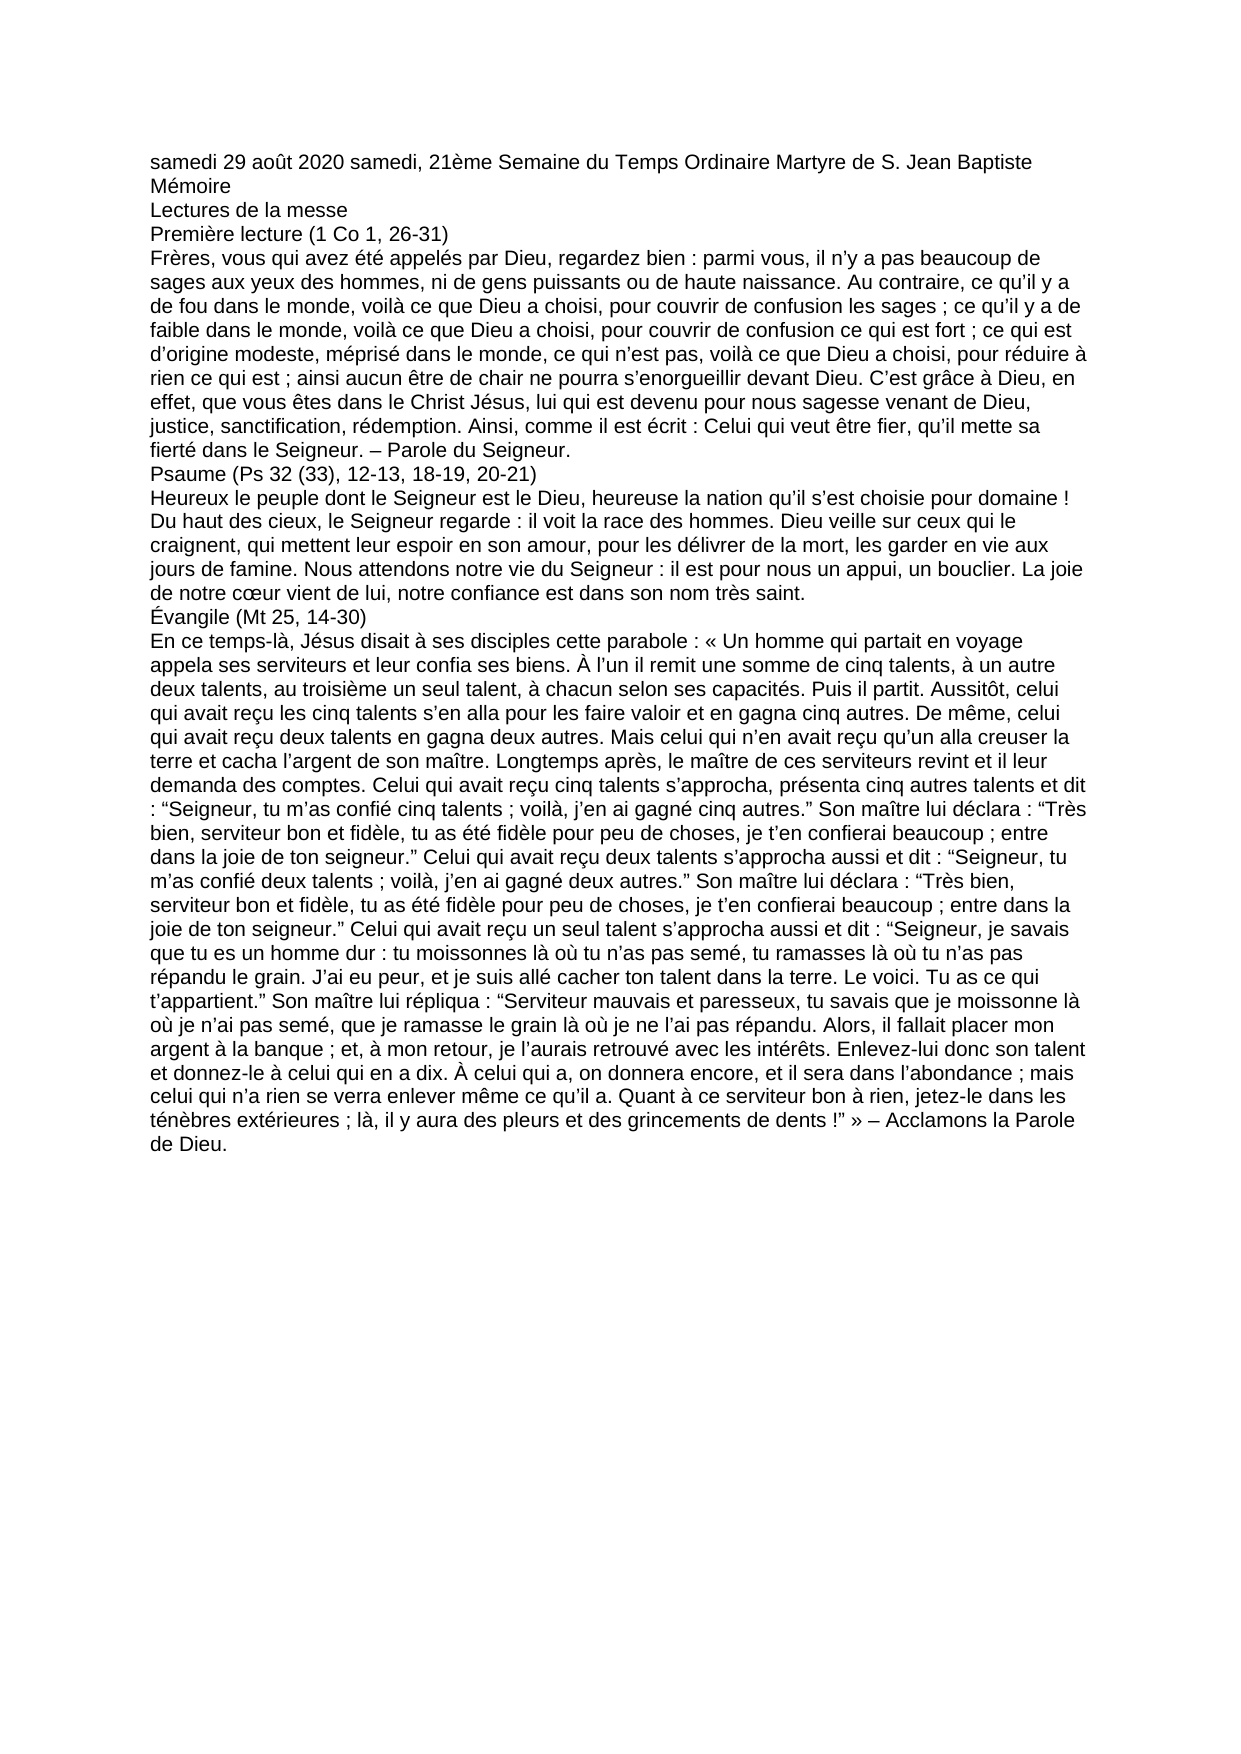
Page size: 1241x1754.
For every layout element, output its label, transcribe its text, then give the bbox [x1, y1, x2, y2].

text Heureux le peuple dont le Seigneur est le Dieu, heureuse la nation qu’il s’est choisie pour domaine ! Du haut des cieux, le Seigneur regarde : il voit la race des hommes. Dieu veille sur ceux qui le craignent, qui mettent leur espoir en son amour, pour les délivrer de la mort, les garder en vie aux jours de famine. Nous attendons notre vie du Seigneur : il est pour nous un appui, un bouclier. La joie de notre cœur vient de lui, notre confiance est dans son nom très saint. [150, 485, 1090, 605]
text Frères, vous qui avez été appelés par Dieu, regardez bien : parmi vous, il n’y a pas beaucoup de sages aux yeux des hommes, ni de gens puissants ou de haute naissance. Au contraire, ce qu’il y a de fou dans le monde, voilà ce que Dieu a choisi, pour couvrir de confusion les sages ; ce qu’il y a de faible dans le monde, voilà ce que Dieu a choisi, pour couvrir de confusion ce qui est fort ; ce qui est d’origine modeste, méprisé dans le monde, ce qui n’est pas, voilà ce que Dieu a choisi, pour réduire à rien ce qui est ; ainsi aucun être de chair ne pourra s’enorgueillir devant Dieu. C’est grâce à Dieu, en effet, que vous êtes dans le Christ Jésus, lui qui est devenu pour nous sagesse venant de Dieu, justice, sanctification, rédemption. Ainsi, comme il est écrit : Celui qui veut être fier, qu’il mette sa fierté dans le Seigneur. – Parole du Seigneur. [150, 246, 1090, 461]
text En ce temps-là, Jésus disait à ses disciples cette parabole : « Un homme qui partait en voyage appela ses serviteurs et leur confia ses biens. À l’un il remit une somme de cinq talents, à un autre deux talents, au troisième un seul talent, à chacun selon ses capacités. Puis il partit. Aussitôt, celui qui avait reçu les cinq talents s’en alla pour les faire valoir et en gagna cinq autres. De même, celui qui avait reçu deux talents en gagna deux autres. Mais celui qui n’en avait reçu qu’un alla creuser la terre et cacha l’argent de son maître. Longtemps après, le maître de ces serviteurs revint et il leur demanda des comptes. Celui qui avait reçu cinq talents s’approcha, présenta cinq autres talents et dit : “Seigneur, tu m’as confié cinq talents ; voilà, j’en ai gagné cinq autres.” Son maître lui déclara : “Très bien, serviteur bon et fidèle, tu as été fidèle pour peu de choses, je t’en confierai beaucoup ; entre dans la joie de ton seigneur.” Celui qui avait reçu deux talents s’approcha aussi et dit : “Seigneur, tu m’as confié deux talents ; voilà, j’en ai gagné deux autres.” Son maître lui déclara : “Très bien, serviteur bon et fidèle, tu as été fidèle pour peu de choses, je t’en confierai beaucoup ; entre dans la joie de ton seigneur.” Celui qui avait reçu un seul talent s’approcha aussi et dit : “Seigneur, je savais que tu es un homme dur : tu moissonnes là où tu n’as pas semé, tu ramasses là où tu n’as pas répandu le grain. J’ai eu peur, et je suis allé cacher ton talent dans la terre. Le voici. Tu as ce qui t’appartient.” Son maître lui répliqua : “Serviteur mauvais et paresseux, tu savais que je moissonne là où je n’ai pas semé, que je ramasse le grain là où je ne l’ai pas répandu. Alors, il fallait placer mon argent à la banque ; et, à mon retour, je l’aurais retrouvé avec les intérêts. Enlevez-lui donc son talent et donnez-le à celui qui en a dix. À celui qui a, on donnera encore, et il sera dans l’abondance ; mais celui qui n’a rien se verra enlever même ce qu’il a. Quant à ce serviteur bon à rien, jetez-le dans les ténèbres extérieures ; là, il y aura des pleurs et des grincements de dents !” » – Acclamons la Parole de Dieu. [150, 629, 1090, 1156]
